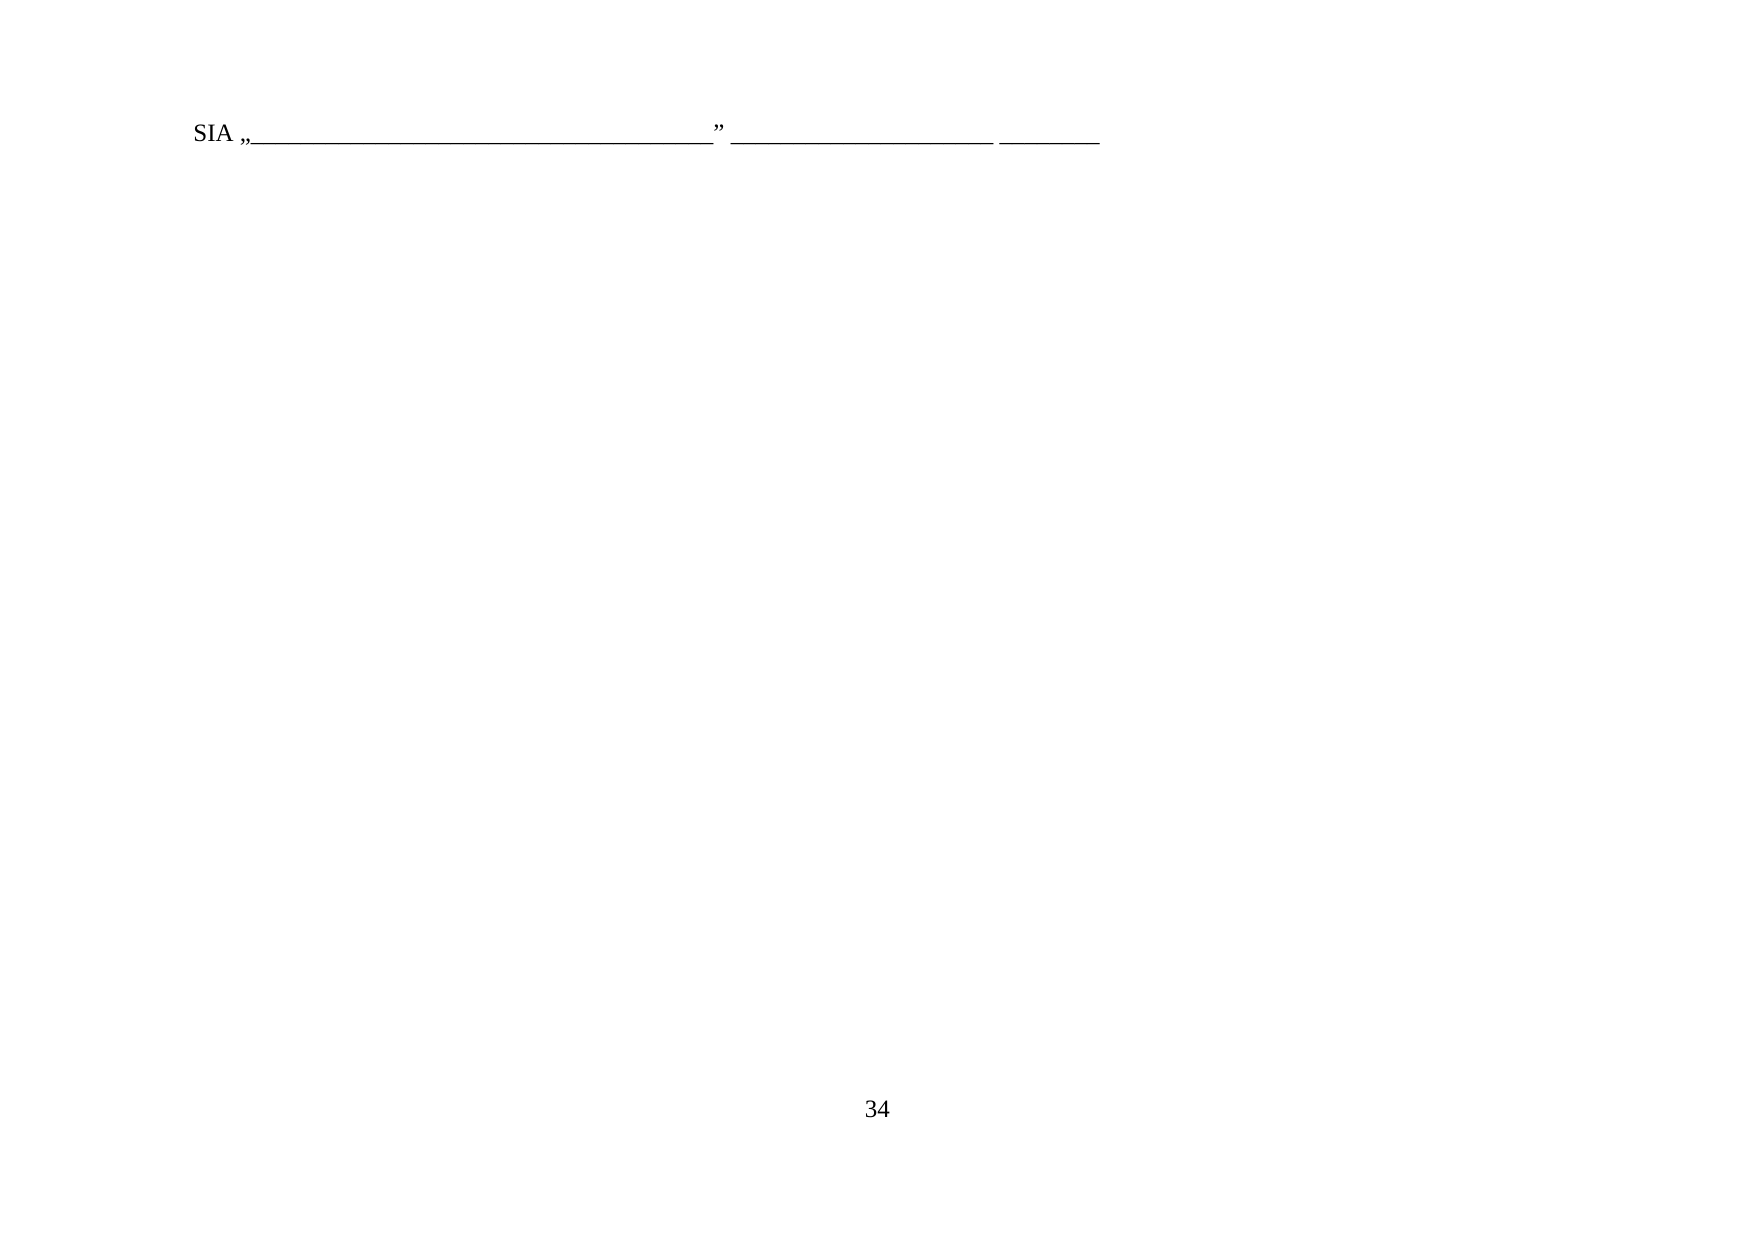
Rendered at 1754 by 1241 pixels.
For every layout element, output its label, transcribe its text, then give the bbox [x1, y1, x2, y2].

text SIA „_____________________________________” _____________________ ________ [118, 118, 1572, 147]
